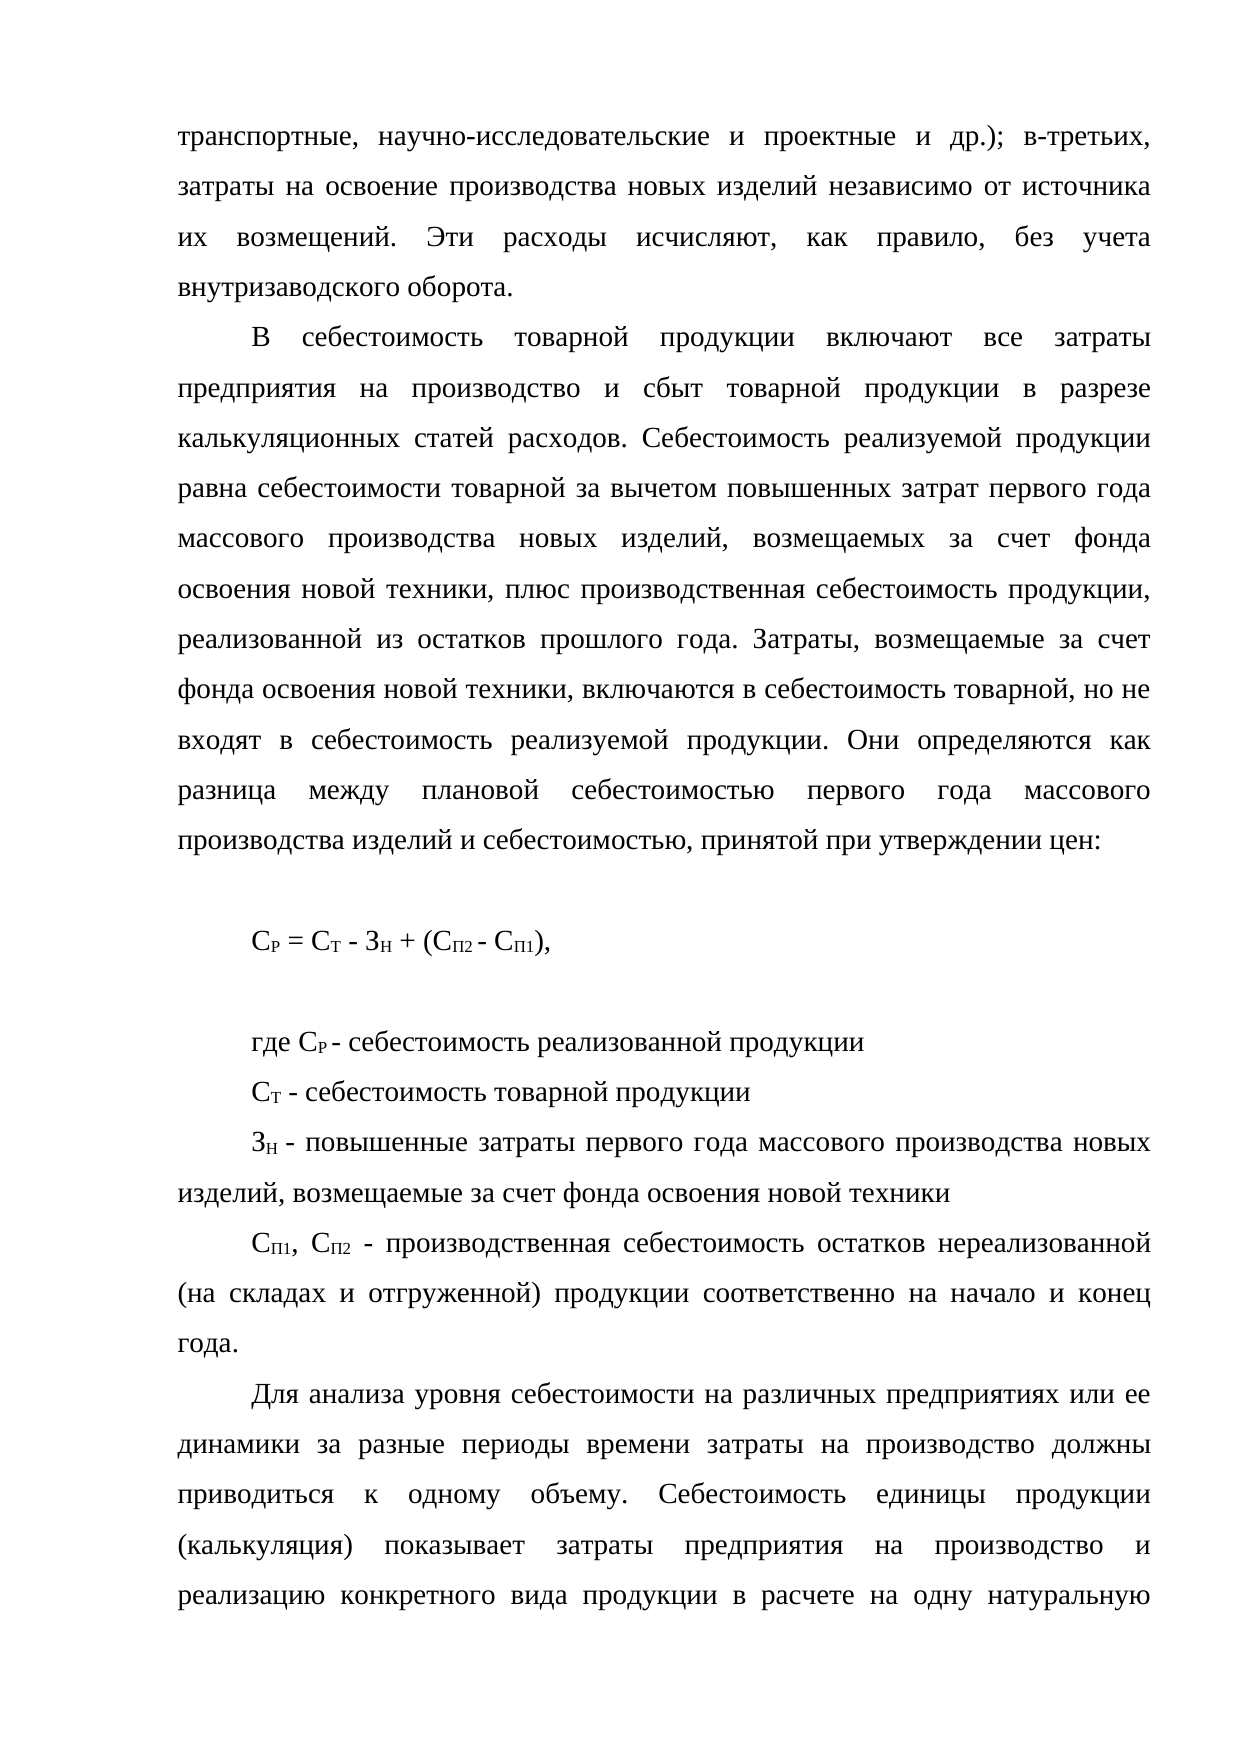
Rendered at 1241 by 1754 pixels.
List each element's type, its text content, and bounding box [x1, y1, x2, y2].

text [177, 1376, 1152, 1611]
text ЗН - повышенные затраты первого года массового производства новых изделий, возмещаемые за счет фонда освоения новой техники [177, 1124, 1152, 1208]
text СР = СТ - ЗН + (СП2 - СП1), [177, 923, 1152, 957]
text где СР - себестоимость реализованной продукции [177, 1024, 1152, 1057]
text В себестоимость товарной продукции включают все затраты предприятия на производство и сбыт товарной продукции в разрезе калькуляционных статей расходов. Себестоимость реализуемой продукции равна себестоимости товарной за вычетом повышенных затрат первого года массового производства новых изделий, возмещаемых за счет фонда освоения новой техники, плюс производственная себестоимость продукции, реализованной из остатков прошлого года. Затраты, возмещаемые за счет фонда освоения новой техники, включаются в себестоимость товарной, но не входят в себестоимость реализуемой продукции. Они определяются как разница между плановой себестоимостью первого года массового производства изделий и себестоимостью, принятой при утверждении цен: [177, 319, 1152, 856]
text СП1, СП2 - производственная себестоимость остатков нереализованной (на складах и отгруженной) продукции соответственно на начало и конец года. [177, 1225, 1152, 1359]
text СТ - себестоимость товарной продукции [177, 1074, 1152, 1108]
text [177, 118, 1152, 303]
